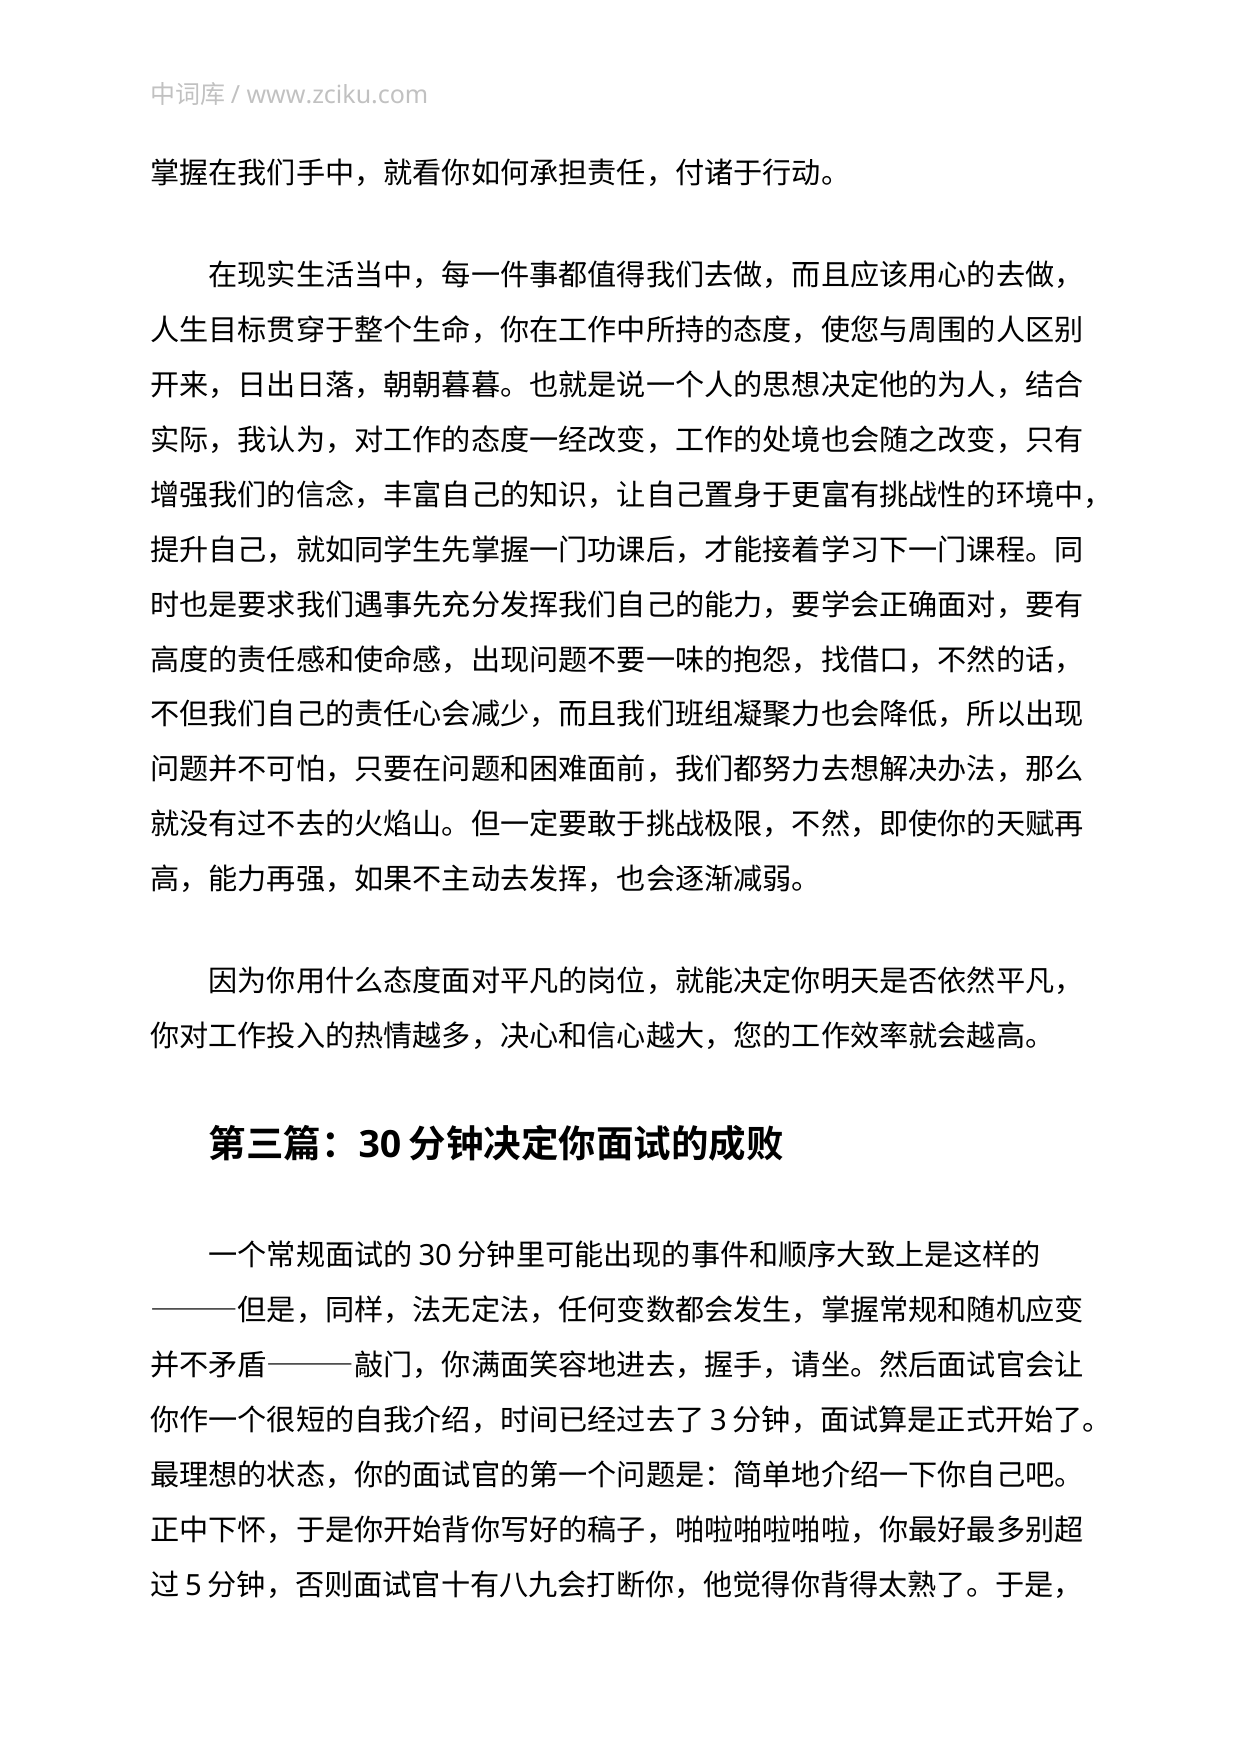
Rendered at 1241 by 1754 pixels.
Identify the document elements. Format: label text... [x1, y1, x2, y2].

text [150, 1232, 1090, 1604]
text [150, 150, 1090, 192]
text 在现实生活当中，每一件事都值得我们去做，而且应该用心的去做，人生目标贯穿于整个生命，你在工作中所持的态度，使您与周围的人区别开来，日出日落，朝朝暮暮。也就是说一个人的思想决定他的为人，结合实际，我认为，对工作的态度一经改变，工作的处境也会随之改变，只有增强我们的信念，丰富自己的知识，让自己置身于更富有挑战性的环境中，提升自己，就如同学生先掌握一门功课后，才能接着学习下一门课程。同时也是要求我们遇事先充分发挥我们自己的能力，要学会正确面对，要有高度的责任感和使命感，出现问题不要一味的抱怨，找借口，不然的话，不但我们自己的责任心会减少，而且我们班组凝聚力也会降低，所以出现问题并不可怕，只要在问题和困难面前，我们都努力去想解决办法，那么就没有过不去的火焰山。但一定要敢于挑战极限，不然，即使你的天赋再高，能力再强，如果不主动去发挥，也会逐渐减弱。 [150, 252, 1090, 898]
text 第三篇：30分钟决定你面试的成败 [150, 1114, 1090, 1168]
text 因为你用什么态度面对平凡的岗位，就能决定你明天是否依然平凡，你对工作投入的热情越多，决心和信心越大，您的工作效率就会越高。 [150, 957, 1090, 1054]
